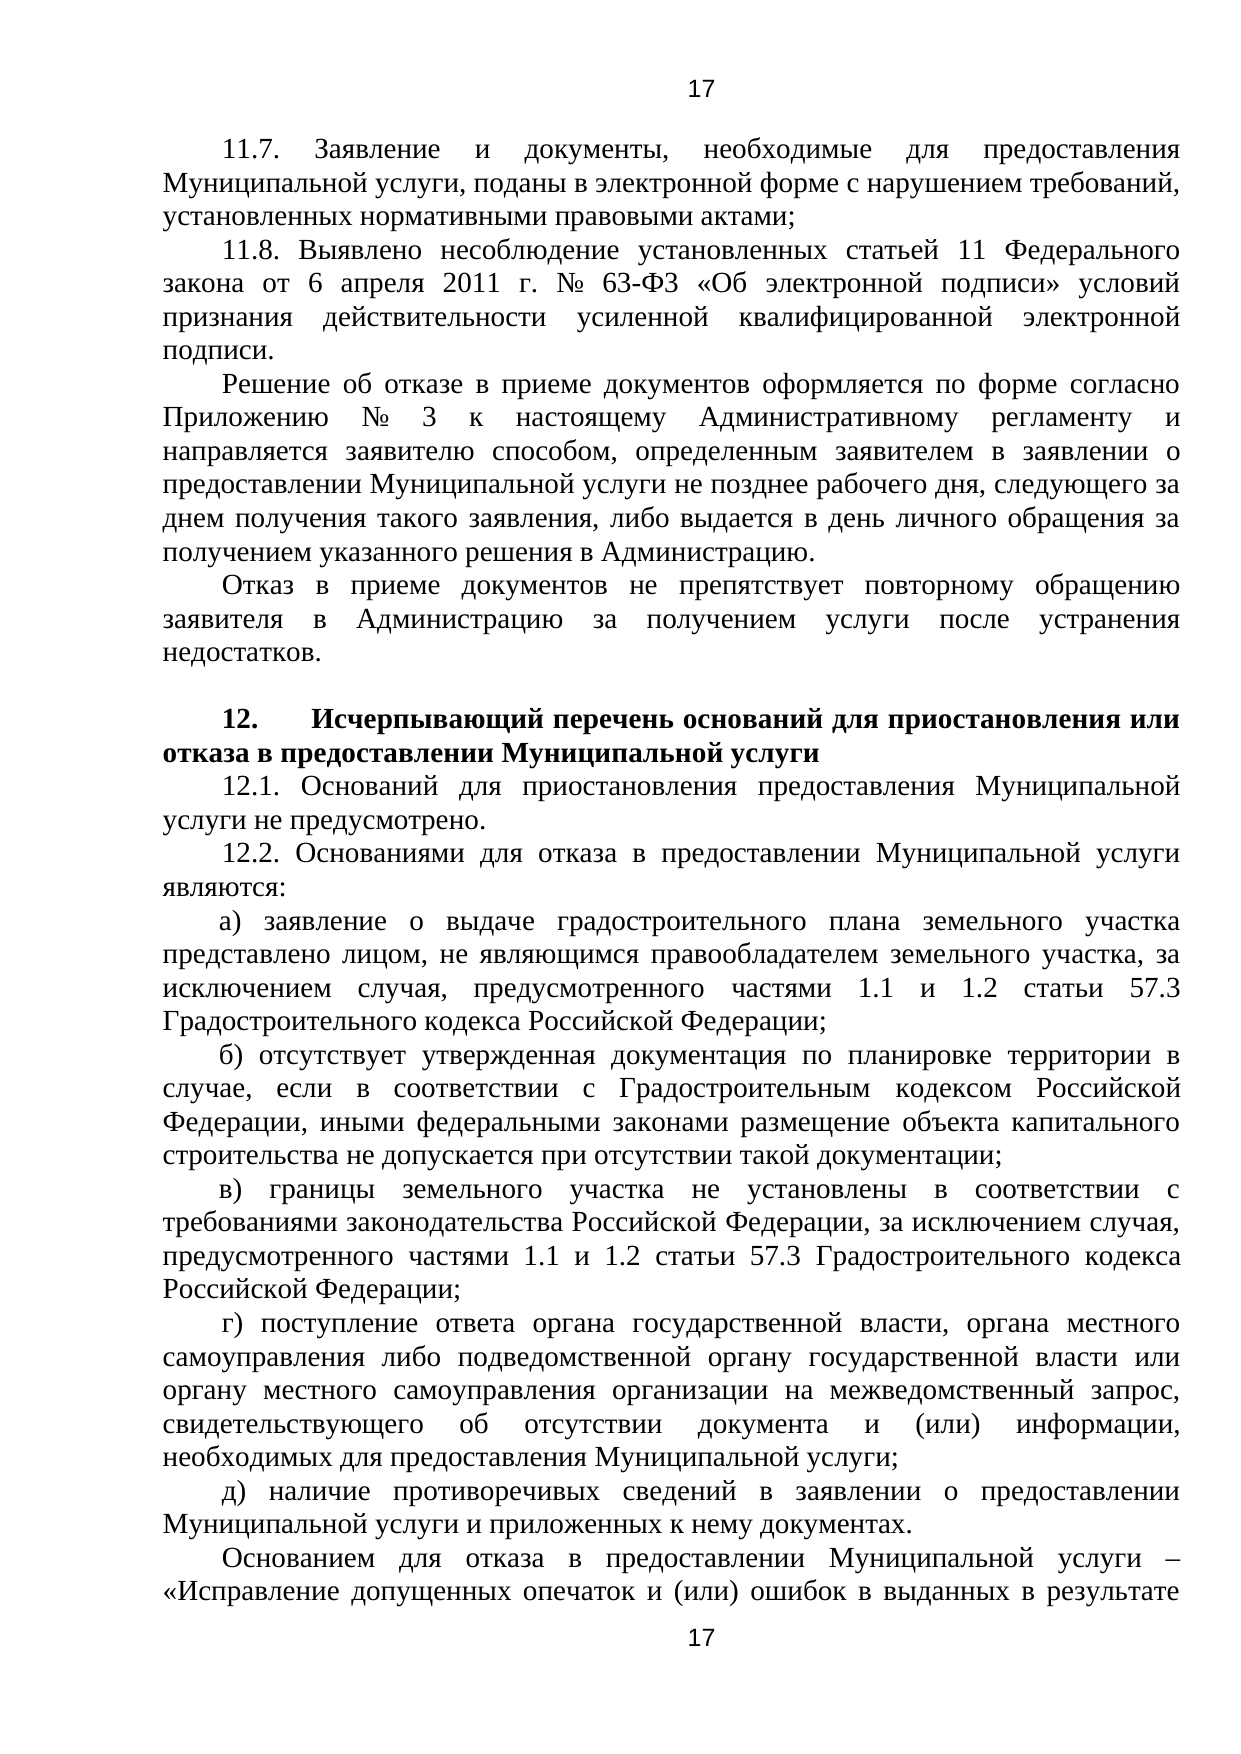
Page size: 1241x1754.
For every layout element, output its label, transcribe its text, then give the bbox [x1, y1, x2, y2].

text д) наличие противоречивых сведений в заявлении о предоставлении Муниципальной услуги и приложенных к нему документах. [162, 1473, 1181, 1540]
text б) отсутствует утвержденная документация по планировке территории в случае, если в соответствии с Градостроительным кодексом Российской Федерации, иными федеральными законами размещение объекта капитального строительства не допускается при отсутствии такой документации; [162, 1037, 1181, 1171]
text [162, 1540, 1181, 1607]
text в) границы земельного участка не установлены в соответствии с требованиями законодательства Российской Федерации, за исключением случая, предусмотренного частями 1.1 и 1.2 статьи 57.3 Градостроительного кодекса Российской Федерации; [162, 1171, 1181, 1305]
text 11.7. Заявление и документы, необходимые для предоставления Муниципальной услуги, поданы в электронной форме с нарушением требований, установленных нормативными правовыми актами; [162, 131, 1181, 232]
text г) поступление ответа органа государственной власти, органа местного самоуправления либо подведомственной органу государственной власти или органу местного самоуправления организации на межведомственный запрос, свидетельствующего об отсутствии документа и (или) информации, необходимых для предоставления Муниципальной услуги; [162, 1305, 1181, 1473]
text Решение об отказе в приеме документов оформляется по форме согласно Приложению № 3 к настоящему Административному регламенту и направляется заявителю способом, определенным заявителем в заявлении о предоставлении Муниципальной услуги не позднее рабочего дня, следующего за днем получения такого заявления, либо выдается в день личного обращения за получением указанного решения в Администрацию. [162, 366, 1181, 567]
text 11.8. Выявлено несоблюдение установленных статьей 11 Федерального закона от 6 апреля 2011 г. № 63-Ф3 «Об электронной подписи» условий признания действительности усиленной квалифицированной электронной подписи. [162, 232, 1181, 366]
text 12.2. Основаниями для отказа в предоставлении Муниципальной услуги являются: [162, 836, 1181, 903]
list Исчерпывающий перечень оснований для приостановления или отказа в предоставлении Муниципальной услуги [162, 701, 1181, 768]
text Отказ в приеме документов не препятствует повторному обращению заявителя в Администрацию за получением услуги после устранения недостатков. [162, 567, 1181, 668]
text 12.1. Оснований для приостановления предоставления Муниципальной услуги не предусмотрено. [162, 768, 1181, 836]
text а) заявление о выдаче градостроительного плана земельного участка представлено лицом, не являющимся правообладателем земельного участка, за исключением случая, предусмотренного частями 1.1 и 1.2 статьи 57.3 Градостроительного кодекса Российской Федерации; [162, 903, 1181, 1037]
